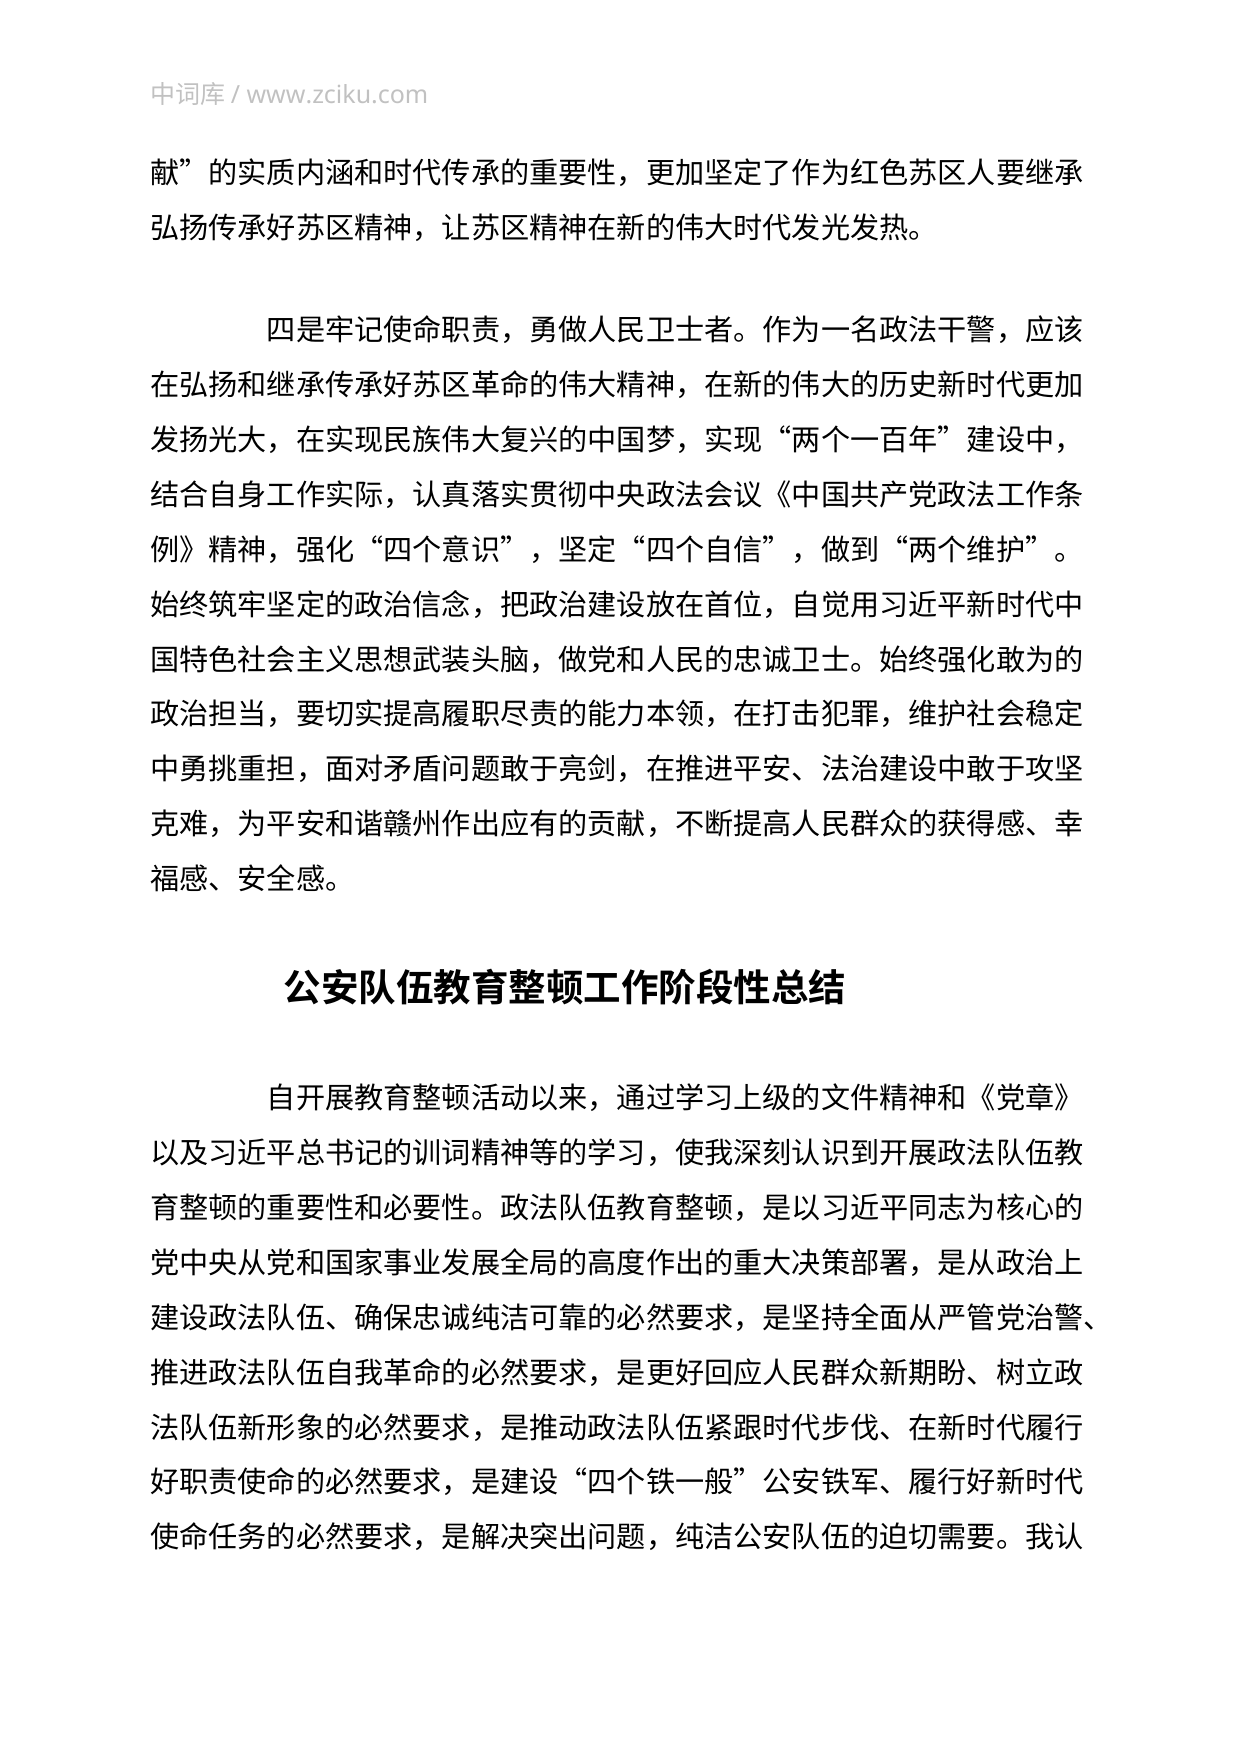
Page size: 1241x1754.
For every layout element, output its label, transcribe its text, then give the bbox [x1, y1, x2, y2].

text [150, 1075, 1090, 1556]
text 公安队伍教育整顿工作阶段性总结 [150, 957, 1090, 1012]
text 四是牢记使命职责，勇做人民卫士者。作为一名政法干警，应该在弘扬和继承传承好苏区革命的伟大精神，在新的伟大的历史新时代更加发扬光大，在实现民族伟大复兴的中国梦，实现“两个一百年”建设中，结合自身工作实际，认真落实贯彻中央政法会议《中国共产党政法工作条例》精神，强化“四个意识”，坚定“四个自信”，做到“两个维护”。始终筑牢坚定的政治信念，把政治建设放在首位，自觉用习近平新时代中国特色社会主义思想武装头脑，做党和人民的忠诚卫士。始终强化敢为的政治担当，要切实提高履职尽责的能力本领，在打击犯罪，维护社会稳定中勇挑重担，面对矛盾问题敢于亮剑，在推进平安、法治建设中敢于攻坚克难，为平安和谐赣州作出应有的贡献，不断提高人民群众的获得感、幸福感、安全感。 [150, 307, 1090, 898]
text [150, 150, 1090, 247]
